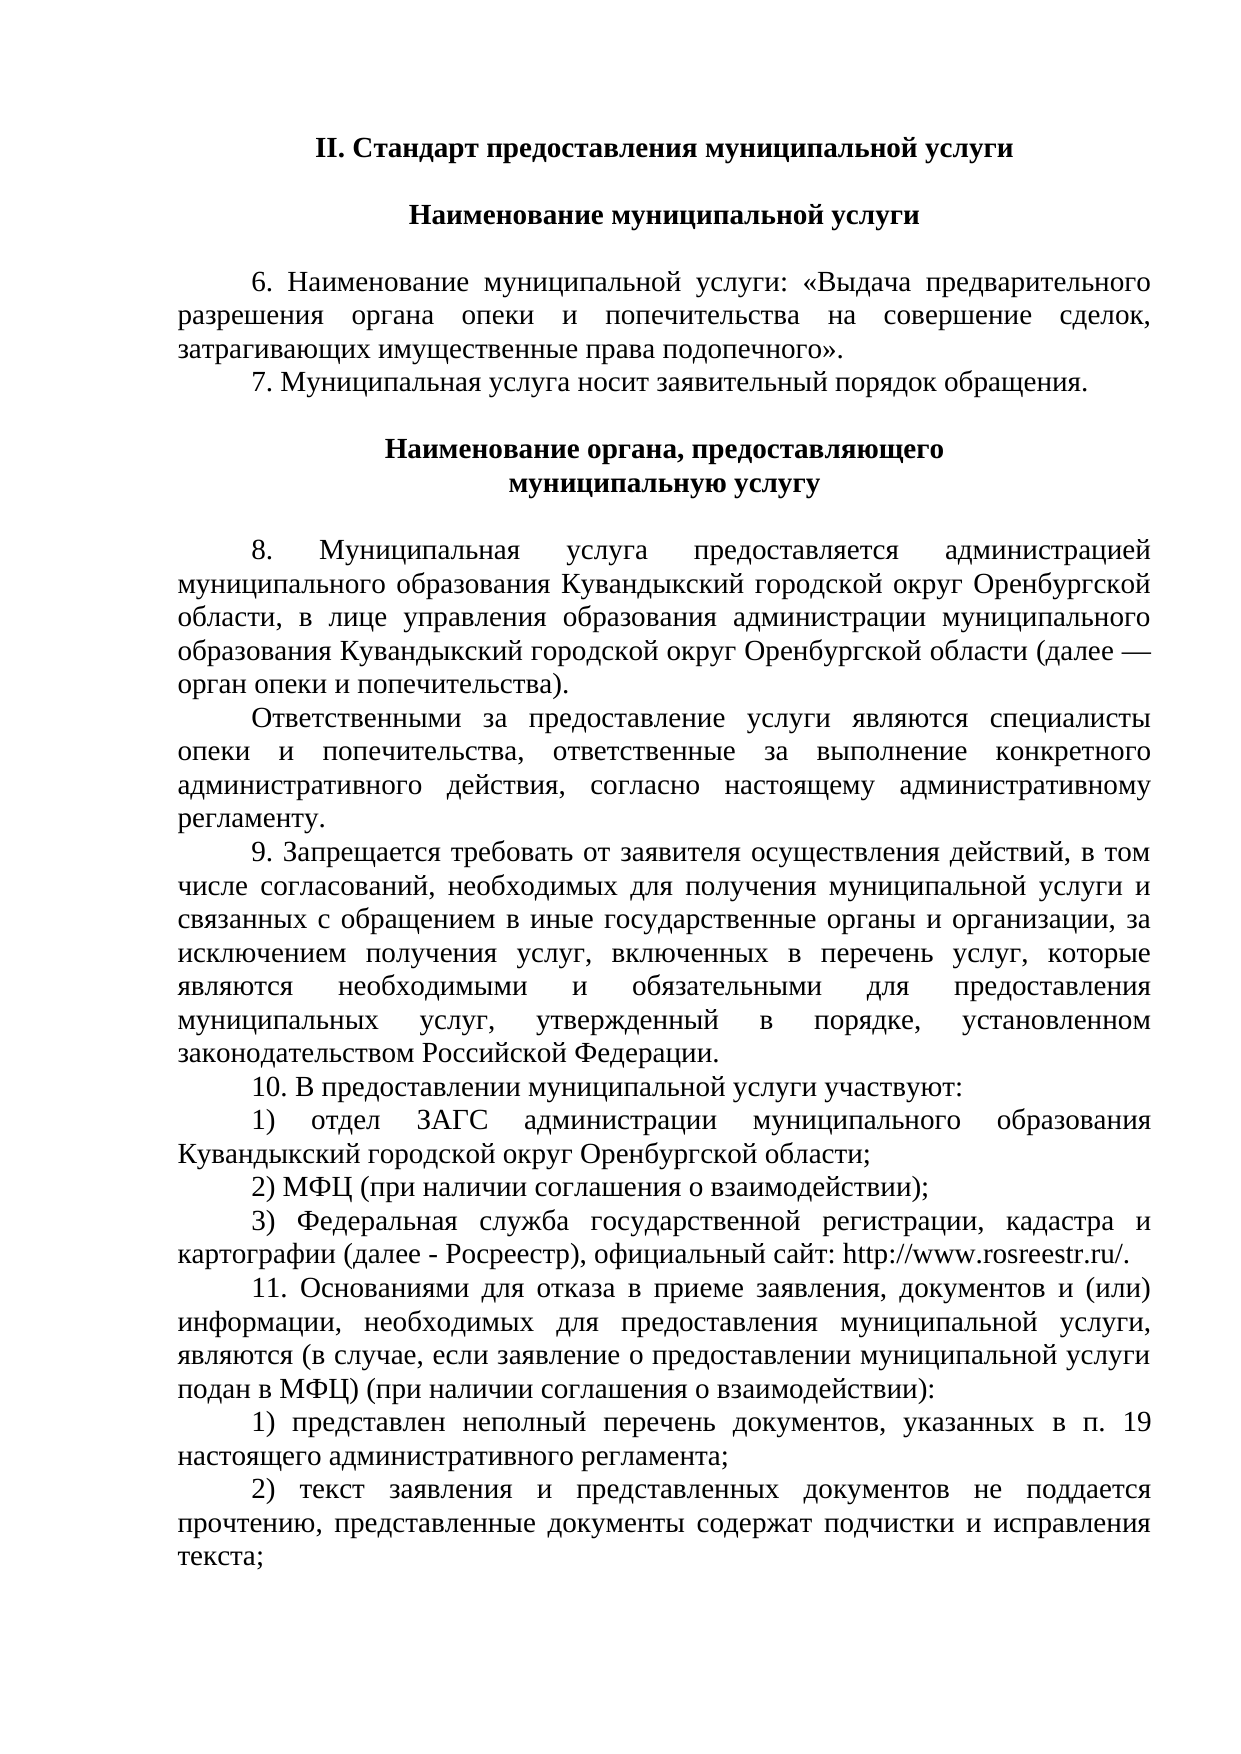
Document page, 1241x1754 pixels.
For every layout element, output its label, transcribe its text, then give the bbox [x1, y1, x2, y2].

text 10. В предоставлении муниципальной услуги участвуют: [177, 1069, 1152, 1102]
text Наименование муниципальной услуги [177, 197, 1152, 230]
text 11. Основаниями для отказа в приеме заявления, документов и (или) информации, необходимых для предоставления муниципальной услуги, являются (в случае, если заявление о предоставлении муниципальной услуги подан в МФЦ) (при наличии соглашения о взаимодействии): [177, 1270, 1152, 1404]
text 6. Наименование муниципальной услуги: «Выдача предварительного разрешения органа опеки и попечительства на совершение сделок, затрагивающих имущественные права подопечного». [177, 264, 1152, 364]
text 1) отдел ЗАГС администрации муниципального образования Кувандыкский городской округ Оренбургской области; [177, 1102, 1152, 1169]
text Ответственными за предоставление услуги являются специалисты опеки и попечительства, ответственные за выполнение конкретного административного действия, согласно настоящему административному регламенту. [177, 700, 1152, 834]
text 3) Федеральная служба государственной регистрации, кадастра и картографии (далее - Росреестр), официальный сайт: http://www.rosreestr.ru/. [177, 1203, 1152, 1270]
text 7. Муниципальная услуга носит заявительный порядок обращения. [177, 364, 1152, 398]
text Наименование органа, предоставляющего [177, 432, 1152, 465]
text 2) МФЦ (при наличии соглашения о взаимодействии); [177, 1169, 1152, 1203]
text муниципальную услугу [177, 465, 1152, 499]
text II. Стандарт предоставления муниципальной услуги [177, 130, 1152, 163]
text 2) текст заявления и представленных документов не поддается прочтению, представленные документы содержат подчистки и исправления текста; [177, 1471, 1152, 1572]
text 1) представлен неполный перечень документов, указанных в п. 19 настоящего административного регламента; [177, 1404, 1152, 1471]
text 9. Запрещается требовать от заявителя осуществления действий, в том числе согласований, необходимых для получения муниципальной услуги и связанных с обращением в иные государственные органы и организации, за исключением получения услуг, включенных в перечень услуг, которые являются необходимыми и обязательными для предоставления муниципальных услуг, утвержденный в порядке, установленном законодательством Российской Федерации. [177, 834, 1152, 1069]
text 8. Муниципальная услуга предоставляется администрацией муниципального образования Кувандыкский городской округ Оренбургской области, в лице управления образования администрации муниципального образования Кувандыкский городской округ Оренбургской области (далее — орган опеки и попечительства). [177, 532, 1152, 700]
